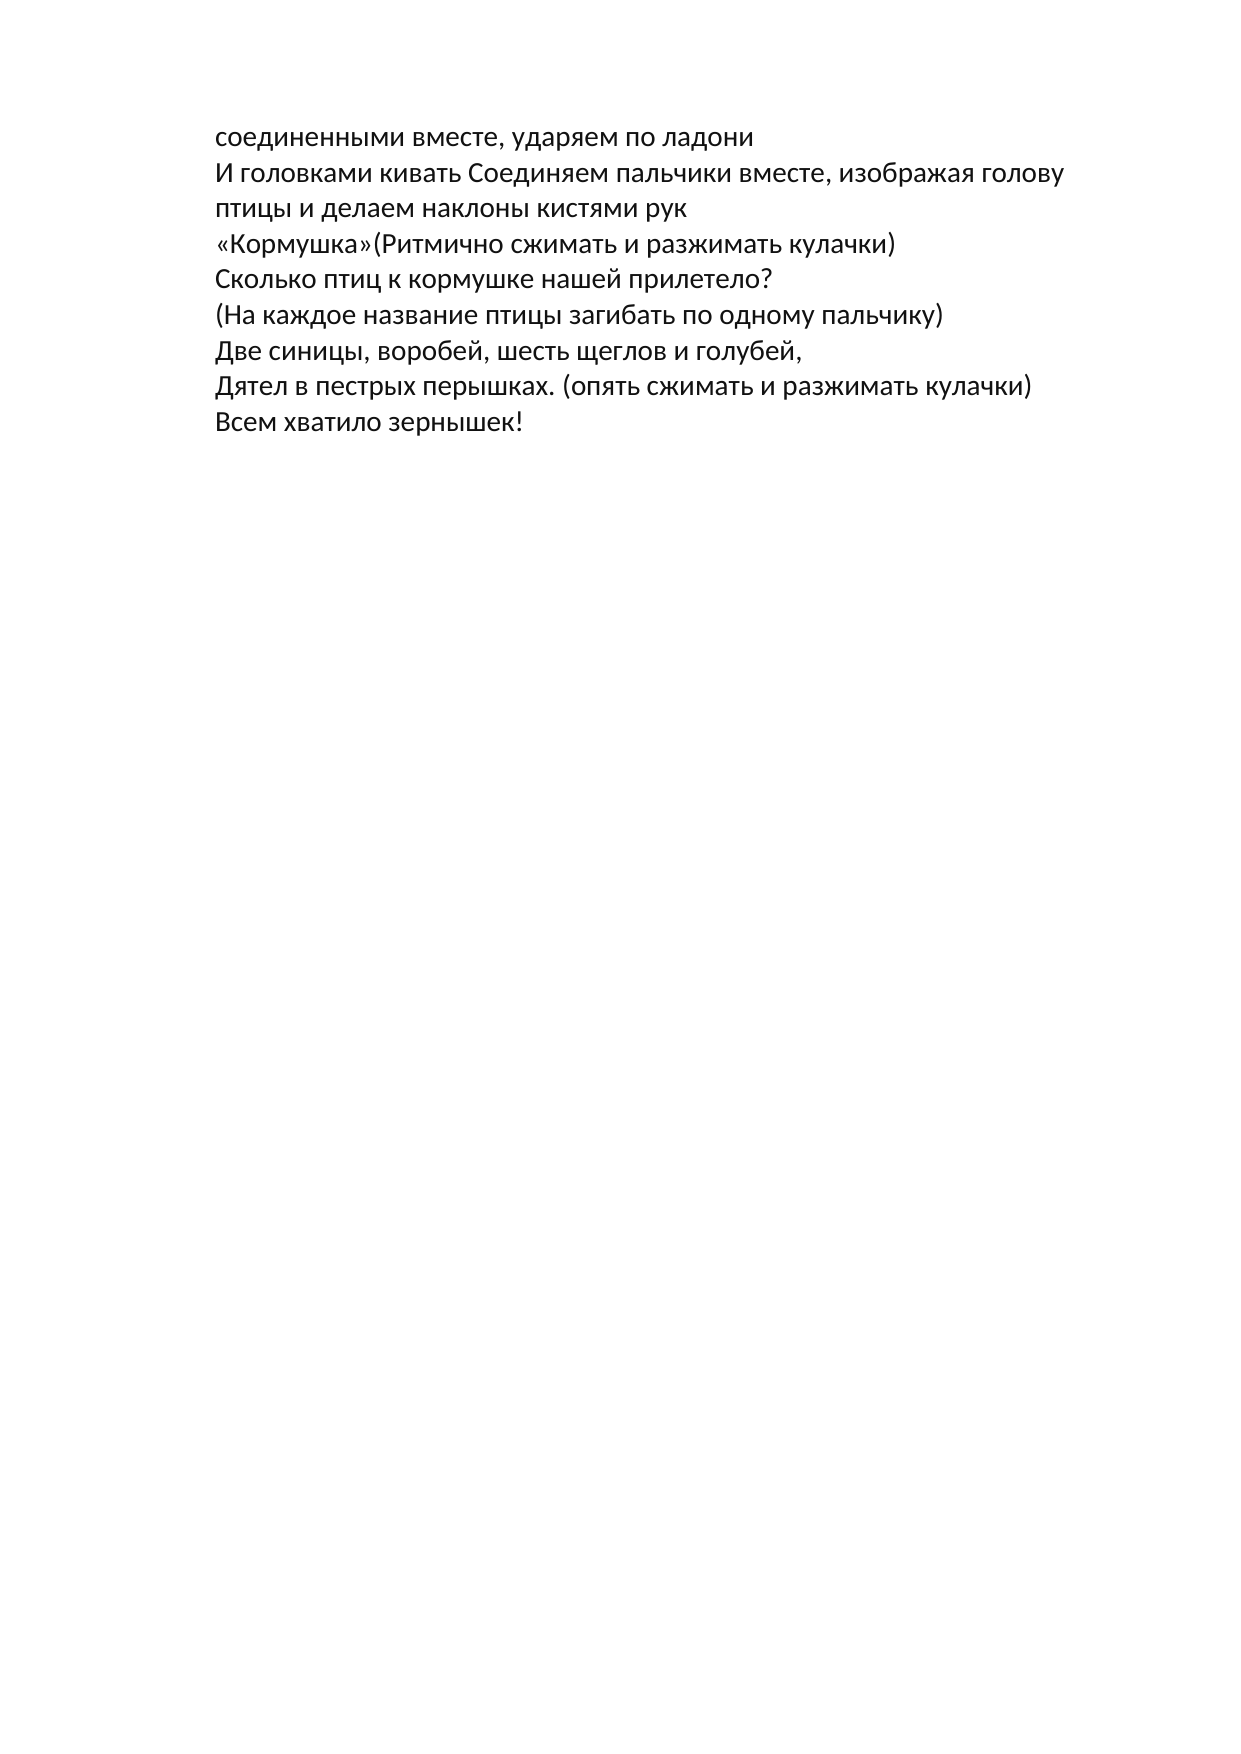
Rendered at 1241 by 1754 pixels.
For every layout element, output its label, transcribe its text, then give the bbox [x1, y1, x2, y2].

text И головками кивать Соединяем пальчики вместе, изображая голову [177, 154, 1152, 189]
text Всем хватило зернышек! [177, 403, 1152, 439]
text «Кормушка»(Ритмично сжимать и разжимать кулачки) [177, 225, 1152, 261]
text (На каждое название птицы загибать по одному пальчику) [177, 296, 1152, 332]
text соединенными вместе, ударяем по ладони [177, 118, 1152, 154]
text Две синицы, воробей, шесть щеглов и голубей, [177, 332, 1152, 367]
text Дятел в пестрых перышках. (опять сжимать и разжимать кулачки) [177, 367, 1152, 403]
text птицы и делаем наклоны кистями рук [177, 189, 1152, 225]
text Сколько птиц к кормушке нашей прилетело? [177, 261, 1152, 296]
